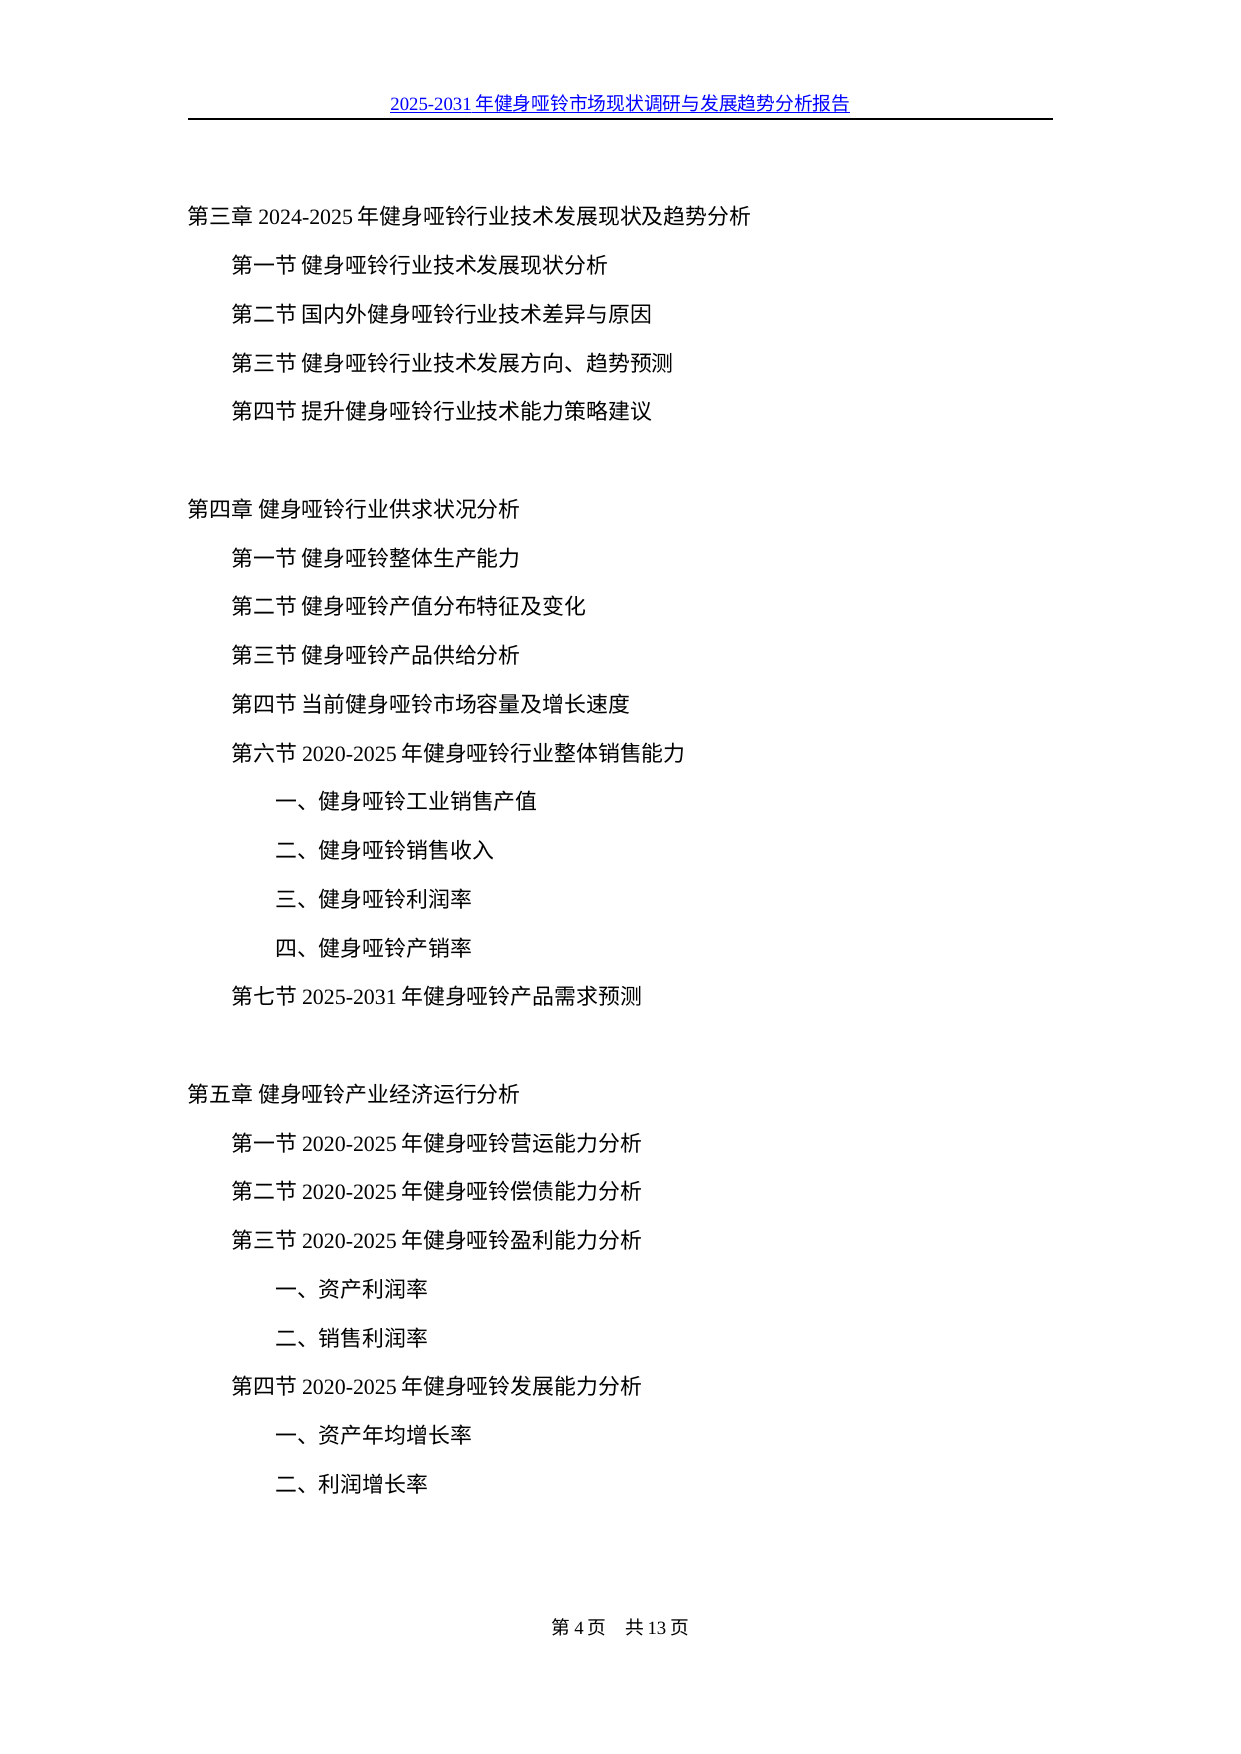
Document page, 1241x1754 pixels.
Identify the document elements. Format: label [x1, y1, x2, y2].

text [187, 150, 1053, 1499]
